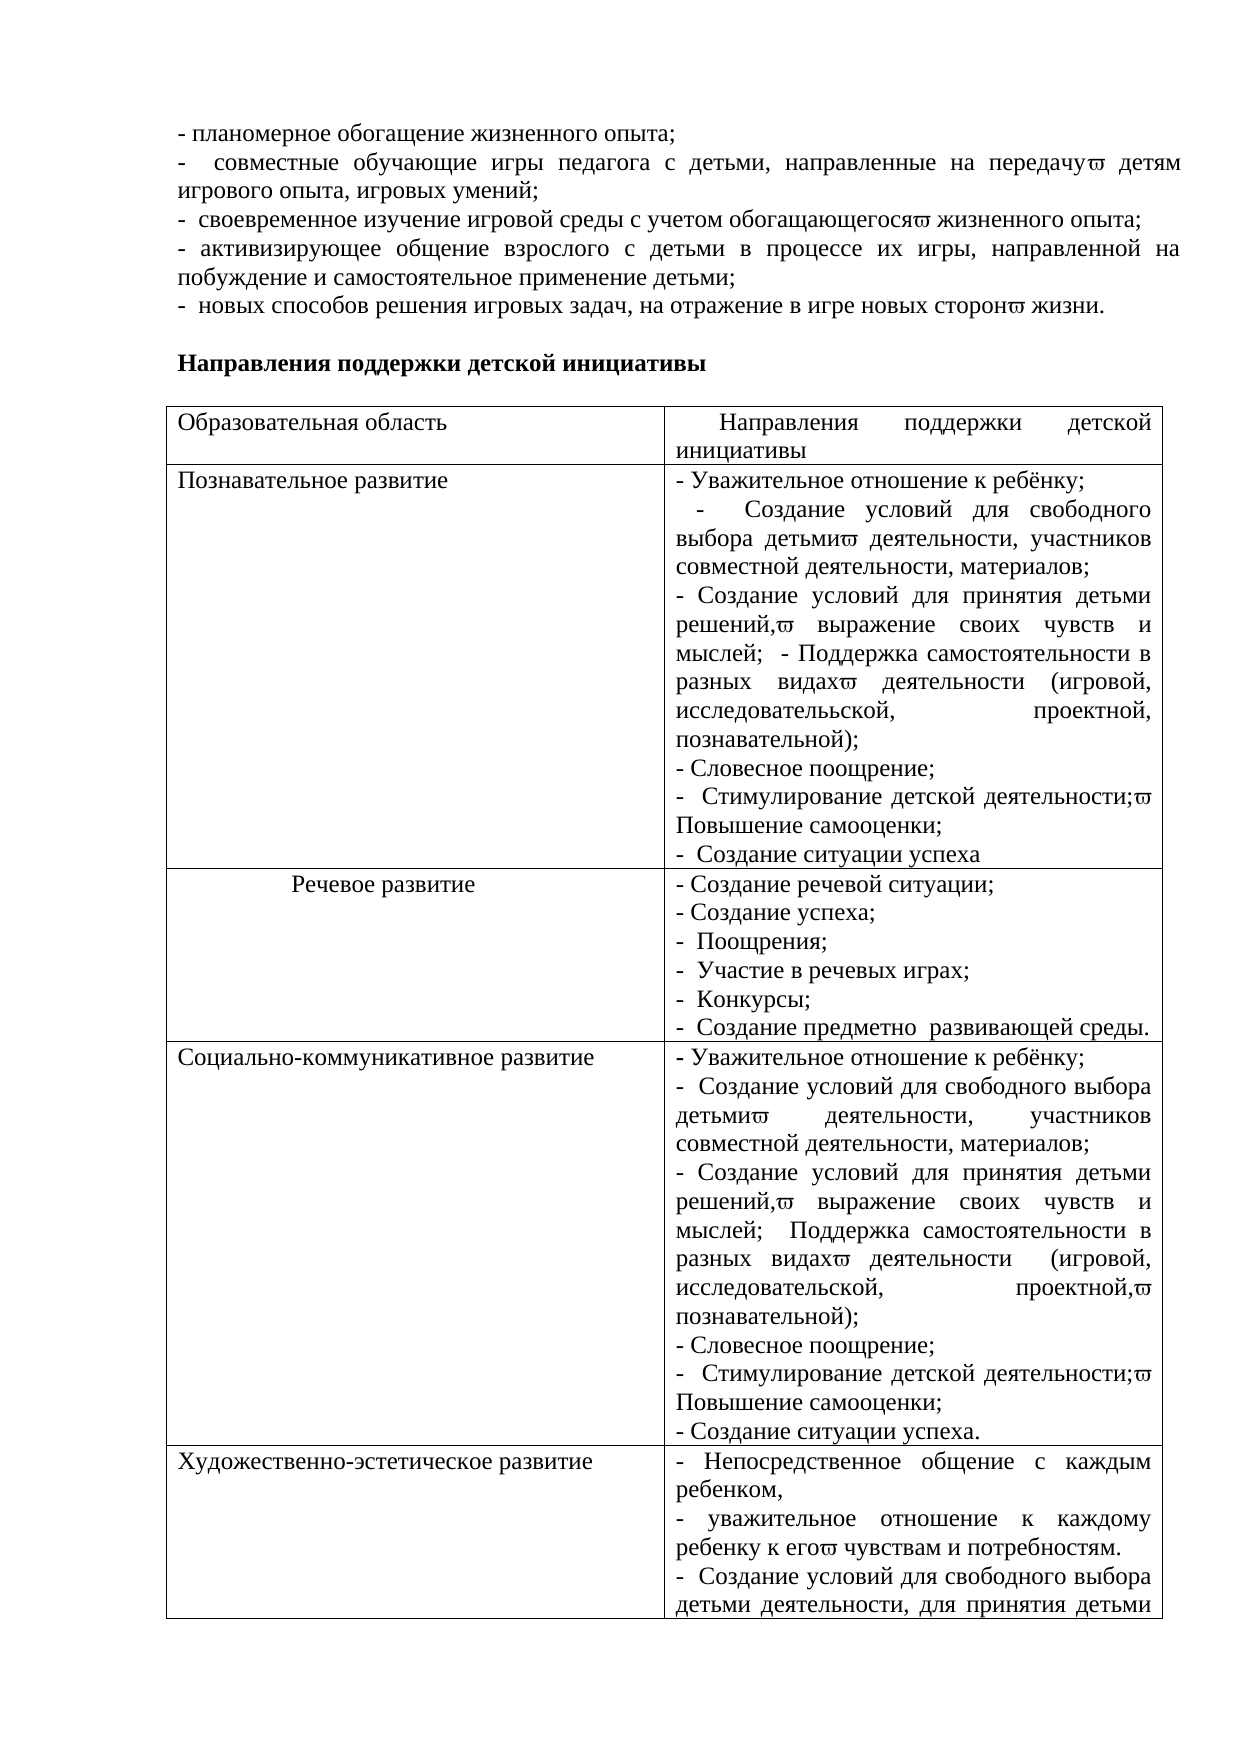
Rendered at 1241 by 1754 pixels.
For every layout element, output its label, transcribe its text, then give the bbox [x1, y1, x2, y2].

text - совместные обучающие игры педагога с детьми, направленные на передачу детям игрового опыта, игровых умений; [177, 147, 1181, 204]
table_header Направления поддержки детской инициативы [665, 407, 1162, 464]
table_cell - Уважительное отношение к ребёнку; - Создание условий для свободного выбора детьми деятельности, участников совместной деятельности, материалов; - Создание условий для принятия детьми решений, выражение своих чувств и мыслей; Поддержка самостоятельности в разных видах деятельности (игровой, исследовательской, проектной, познавательной); - Словесное поощрение; - Стимулирование детской деятельности; Повышение самооценки; - Создание ситуации успеха. [665, 1042, 1162, 1445]
table_header Образовательная область [167, 407, 664, 464]
table_cell Познавательное развитие [167, 465, 664, 868]
text - активизирующее общение взрослого с детьми в процессе их игры, направленной на побуждение и самостоятельное применение детьми; [177, 233, 1181, 291]
text - новых способов решения игровых задач, на отражение в игре новых сторон жизни. [177, 291, 1181, 319]
table_cell - Уважительное отношение к ребёнку; - Создание условий для свободного выбора детьми деятельности, участников совместной деятельности, материалов; - Создание условий для принятия детьми решений, выражение своих чувств и мыслей; - Поддержка самостоятельности в разных видах деятельности (игровой, исследователььской, проектной, познавательной); - Словесное поощрение; - Стимулирование детской деятельности; Повышение самооценки; - Создание ситуации успеха [665, 465, 1162, 868]
text - своевременное изучение игровой среды с учетом обогащающегося жизненного опыта; [177, 204, 1181, 233]
text Направления поддержки детской инициативы [177, 348, 1181, 377]
table_cell Речевое развитие [167, 869, 664, 1041]
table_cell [167, 1446, 664, 1618]
text - планомерное обогащение жизненного опыта; [177, 118, 1181, 147]
table_cell Социально-коммуникативное развитие [167, 1042, 664, 1445]
table_cell - Создание речевой ситуации; - Создание успеха; - Поощрения; - Участие в речевых играх; - Конкурсы; - Создание предметно развивающей среды. [665, 869, 1162, 1041]
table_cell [665, 1446, 1162, 1618]
